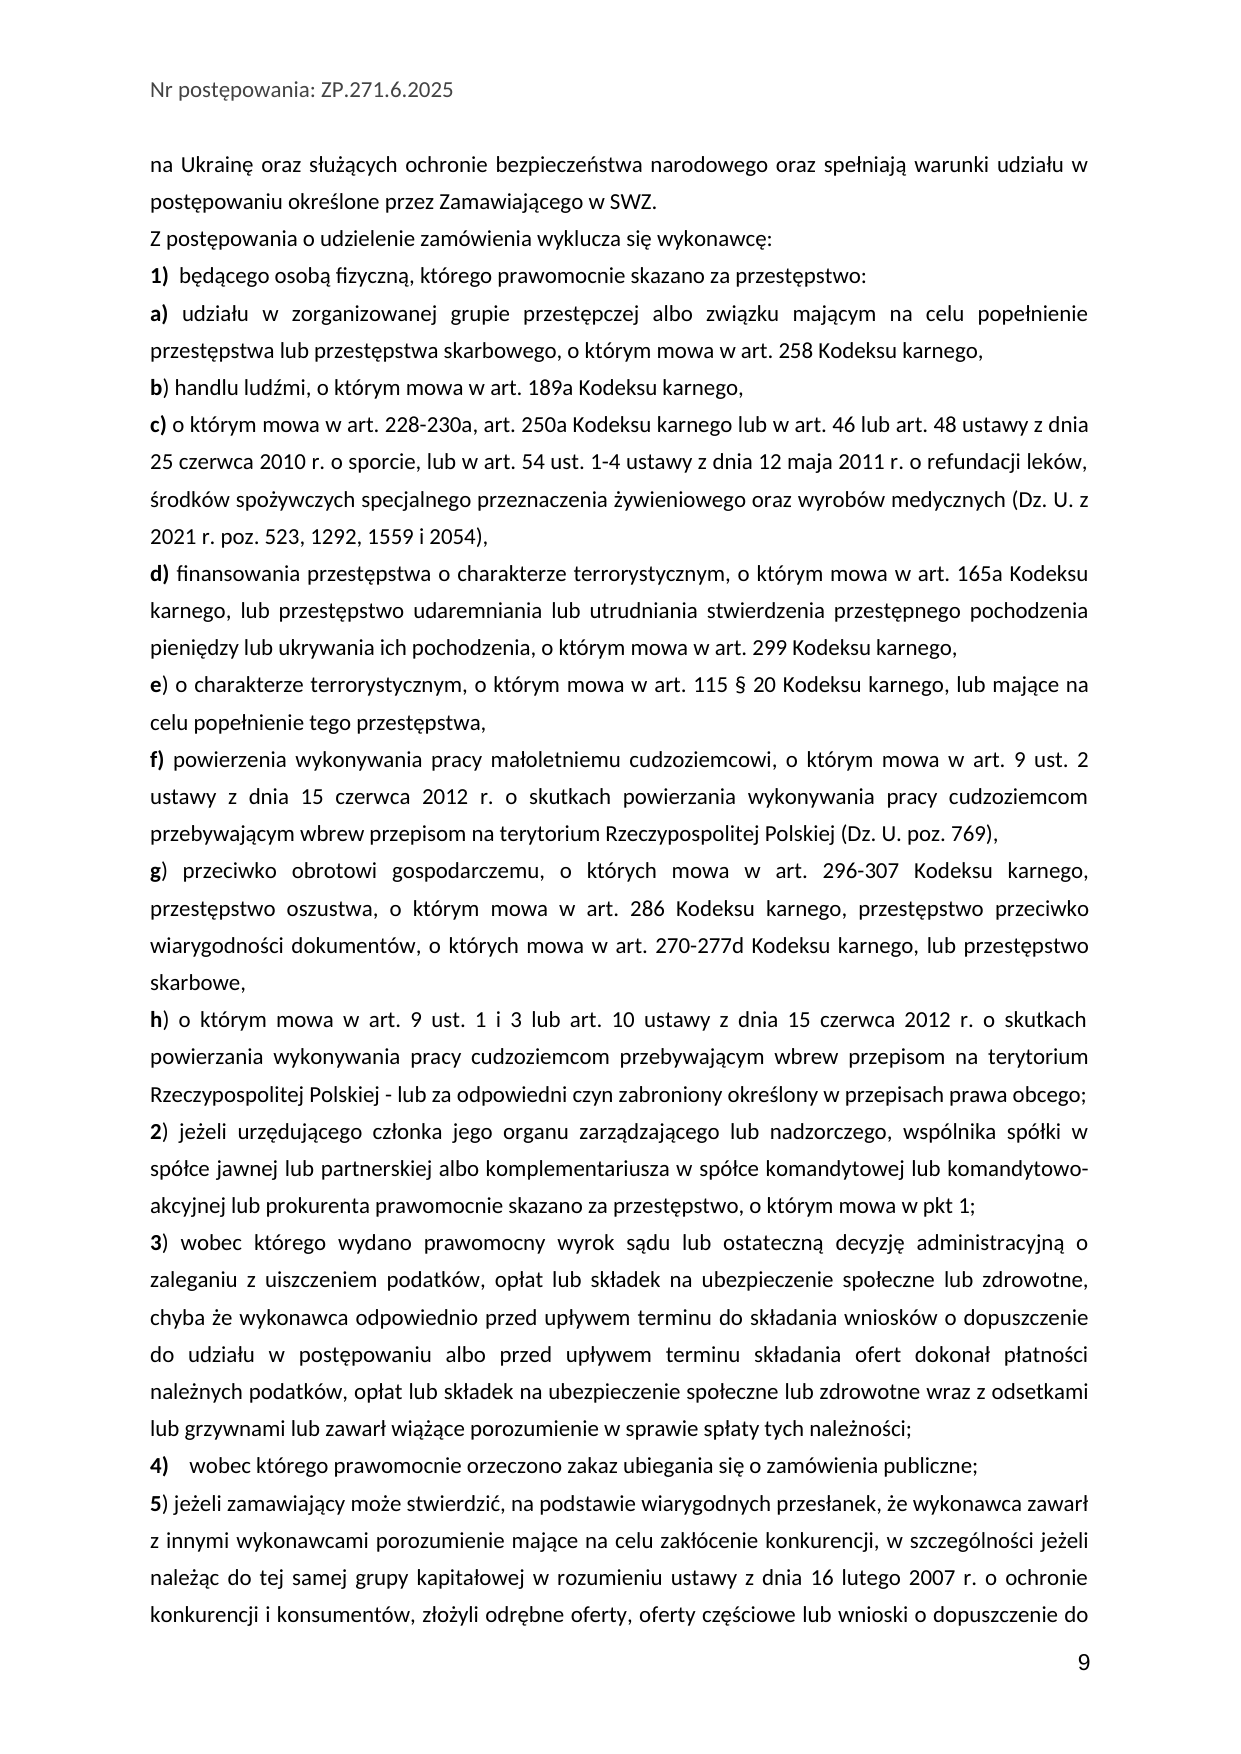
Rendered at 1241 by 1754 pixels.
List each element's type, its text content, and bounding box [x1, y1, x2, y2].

list h) o którym mowa w art. 9 ust. 1 i 3 lub art. 10 ustawy z dnia 15 czerwca 2012 r. o skutkach powierzania wykonywania pracy cudzoziemcom przebywającym wbrew przepisom na terytorium Rzeczypospolitej Polskiej - lub za odpowiedni czyn zabroniony określony w przepisach prawa obcego; [150, 1005, 1090, 1108]
list c) o którym mowa w art. 228-230a, art. 250a Kodeksu karnego lub w art. 46 lub art. 48 ustawy z dnia 25 czerwca 2010 r. o sporcie, lub w art. 54 ust. 1-4 ustawy z dnia 12 maja 2011 r. o refundacji leków, środków spożywczych specjalnego przeznaczenia żywieniowego oraz wyrobów medycznych (Dz. U. z 2021 r. poz. 523, 1292, 1559 i 2054), [150, 410, 1090, 550]
list d) finansowania przestępstwa o charakterze terrorystycznym, o którym mowa w art. 165a Kodeksu karnego, lub przestępstwo udaremniania lub utrudniania stwierdzenia przestępnego pochodzenia pieniędzy lub ukrywania ich pochodzenia, o którym mowa w art. 299 Kodeksu karnego, [150, 559, 1090, 661]
list b) handlu ludźmi, o którym mowa w art. 189a Kodeksu karnego, [150, 373, 1090, 401]
list 2) jeżeli urzędującego członka jego organu zarządzającego lub nadzorczego, wspólnika spółki w spółce jawnej lub partnerskiej albo komplementariusza w spółce komandytowej lub komandytowo-akcyjnej lub prokurenta prawomocnie skazano za przestępstwo, o którym mowa w pkt 1; [150, 1117, 1090, 1219]
list 1) będącego osobą fizyczną, którego prawomocnie skazano za przestępstwo: [150, 262, 1090, 289]
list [150, 1489, 1090, 1628]
list f) powierzenia wykonywania pracy małoletniemu cudzoziemcowi, o którym mowa w art. 9 ust. 2 ustawy z dnia 15 czerwca 2012 r. o skutkach powierzania wykonywania pracy cudzoziemcom przebywającym wbrew przepisom na terytorium Rzeczypospolitej Polskiej (Dz. U. poz. 769), [150, 745, 1090, 847]
list Z postępowania o udzielenie zamówienia wyklucza się wykonawcę: [150, 224, 1090, 252]
list e) o charakterze terrorystycznym, o którym mowa w art. 115 § 20 Kodeksu karnego, lub mające na celu popełnienie tego przestępstwa, [150, 671, 1090, 736]
list a) udziału w zorganizowanej grupie przestępczej albo związku mającym na celu popełnienie przestępstwa lub przestępstwa skarbowego, o którym mowa w art. 258 Kodeksu karnego, [150, 299, 1090, 364]
list g) przeciwko obrotowi gospodarczemu, o których mowa w art. 296-307 Kodeksu karnego, przestępstwo oszustwa, o którym mowa w art. 286 Kodeksu karnego, przestępstwo przeciwko wiarygodności dokumentów, o których mowa w art. 270-277d Kodeksu karnego, lub przestępstwo skarbowe, [150, 857, 1090, 996]
list 3) wobec którego wydano prawomocny wyrok sądu lub ostateczną decyzję administracyjną o zaleganiu z uiszczeniem podatków, opłat lub składek na ubezpieczenie społeczne lub zdrowotne, chyba że wykonawca odpowiednio przed upływem terminu do składania wniosków o dopuszczenie do udziału w postępowaniu albo przed upływem terminu składania ofert dokonał płatności należnych podatków, opłat lub składek na ubezpieczenie społeczne lub zdrowotne wraz z odsetkami lub grzywnami lub zawarł wiążące porozumienie w sprawie spłaty tych należności; [150, 1228, 1090, 1442]
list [150, 150, 1090, 215]
list 4) wobec którego prawomocnie orzeczono zakaz ubiegania się o zamówienia publiczne; [150, 1452, 1090, 1479]
